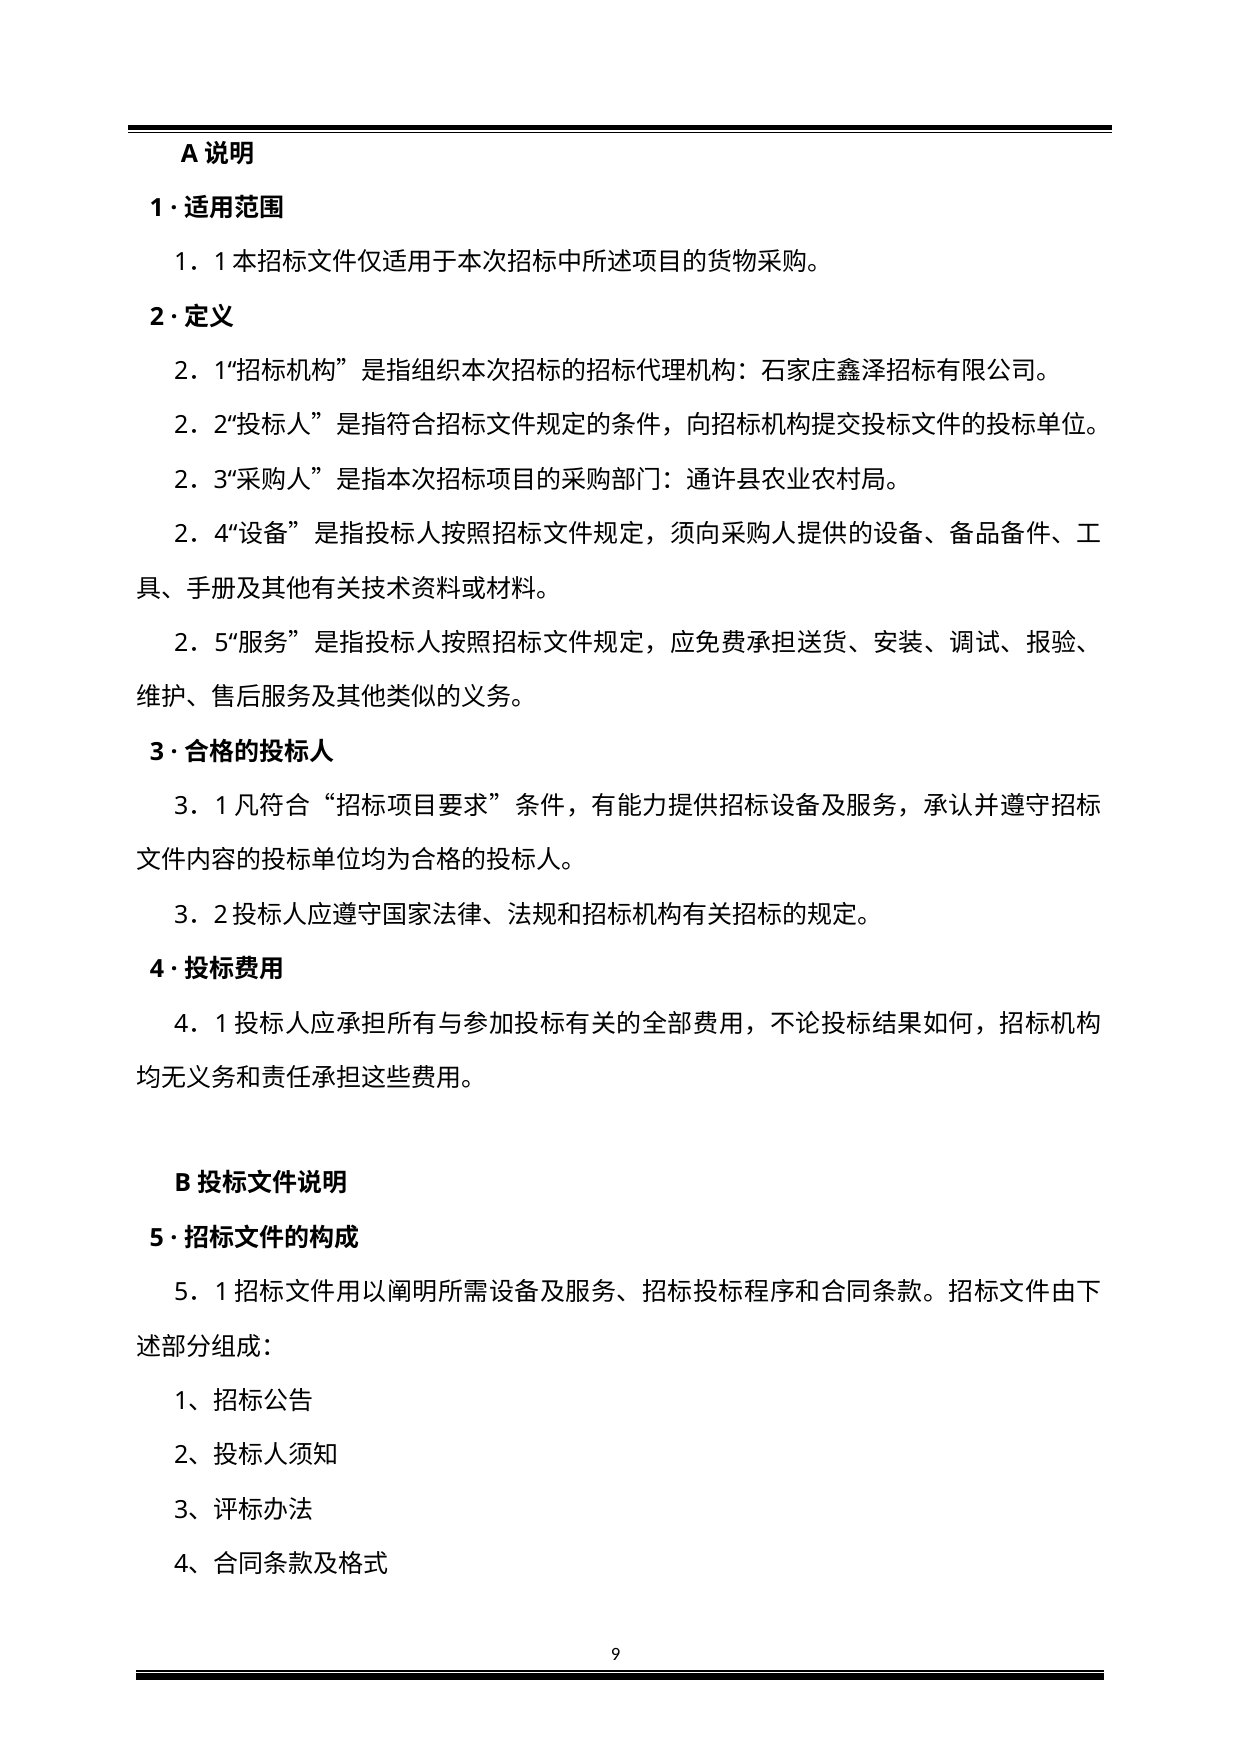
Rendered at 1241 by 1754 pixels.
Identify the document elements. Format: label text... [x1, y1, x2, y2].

list 评标办法 [136, 1489, 1104, 1525]
text 1．1本招标文件仅适用于本次招标中所述项目的货物采购。 [136, 242, 1104, 278]
text 3．1凡符合“招标项目要求”条件，有能力提供招标设备及服务，承认并遵守招标文件内容的投标单位均为合格的投标人。 [136, 786, 1104, 876]
list 合同条款及格式 [136, 1543, 1104, 1580]
text 2．2“投标人”是指符合招标文件规定的条件，向招标机构提交投标文件的投标单位。 [136, 405, 1104, 441]
text B 投标文件说明 [136, 1163, 1104, 1199]
text 2 · 定义 [136, 296, 1104, 332]
text 5 · 招标文件的构成 [136, 1217, 1104, 1253]
list 招标公告 [136, 1380, 1104, 1417]
list 投标人须知 [136, 1435, 1104, 1471]
text 2．4“设备”是指投标人按照招标文件规定，须向采购人提供的设备、备品备件、工具、手册及其他有关技术资料或材料。 [136, 514, 1104, 604]
text 5．1招标文件用以阐明所需设备及服务、招标投标程序和合同条款。招标文件由下述部分组成： [136, 1272, 1104, 1362]
text 2．3“采购人”是指本次招标项目的采购部门：通许县农业农村局。 [136, 459, 1104, 496]
text 4 · 投标费用 [136, 949, 1104, 985]
text 2．5“服务”是指投标人按照招标文件规定，应免费承担送货、安装、调试、报验、维护、售后服务及其他类似的义务。 [136, 622, 1104, 713]
text 2．1“招标机构”是指组织本次招标的招标代理机构：石家庄鑫泽招标有限公司。 [136, 351, 1104, 387]
text A 说明 [136, 133, 1104, 169]
text 1 · 适用范围 [136, 187, 1104, 224]
text 3．2投标人应遵守国家法律、法规和招标机构有关招标的规定。 [136, 894, 1104, 931]
text 3 · 合格的投标人 [136, 731, 1104, 767]
text 4．1投标人应承担所有与参加投标有关的全部费用，不论投标结果如何，招标机构均无义务和责任承担这些费用。 [136, 1003, 1104, 1094]
